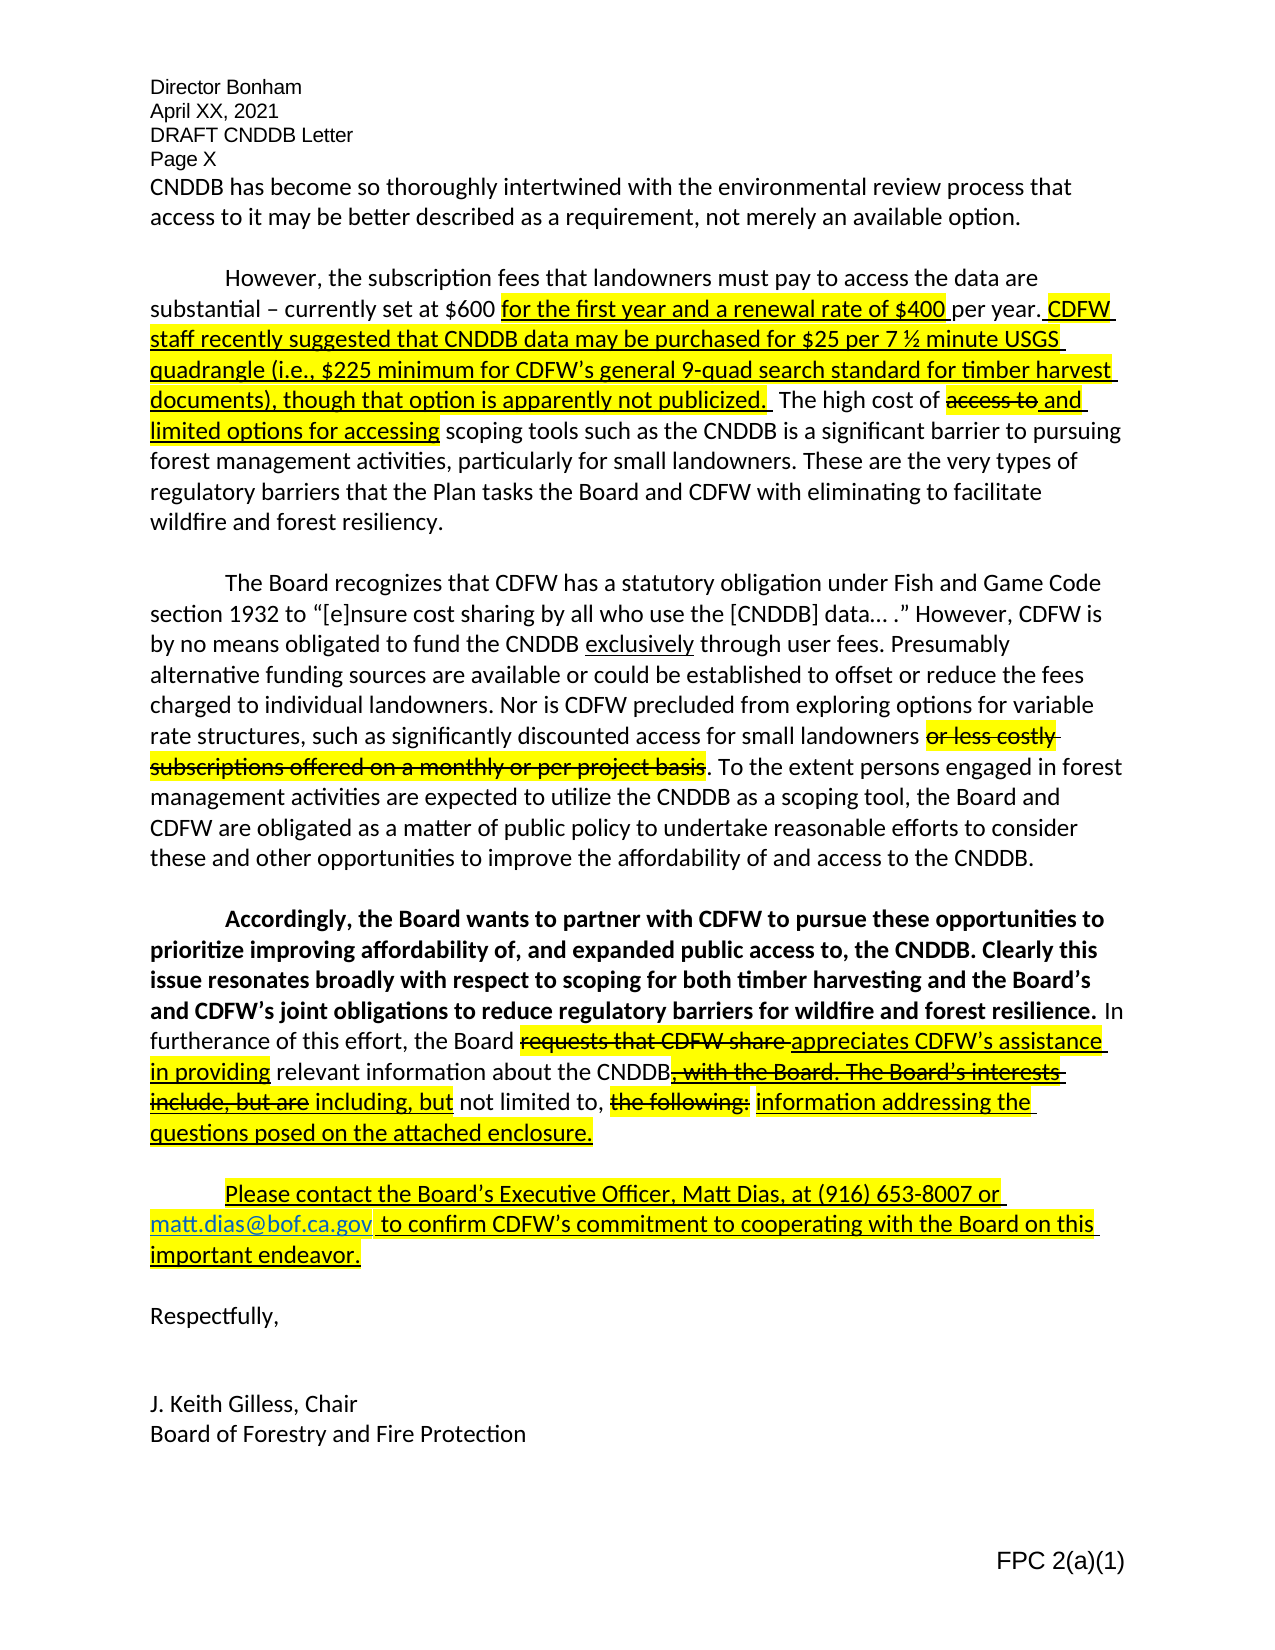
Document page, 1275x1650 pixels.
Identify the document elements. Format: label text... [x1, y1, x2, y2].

text However, the subscription fees that landowners must pay to access the data are substantial – currently set at $600 for the first year and a renewal rate of $400 per year. CDFW staff recently suggested that CNDDB data may be purchased for $25 per 7 ½ minute USGS quadrangle (i.e., $225 minimum for CDFW’s general 9-quad search standard for timber harvest documents), though that option is apparently not publicized. The high cost of access to and limited options for accessing scoping tools such as the CNDDB is a significant barrier to pursuing forest management activities, particularly for small landowners. These are the very types of regulatory barriers that the Plan tasks the Board and CDFW with eliminating to facilitate wildfire and forest resiliency. [150, 262, 1125, 537]
text Accordingly, the Board wants to partner with CDFW to pursue these opportunities to prioritize improving affordability of, and expanded public access to, the CNDDB. Clearly this issue resonates broadly with respect to scoping for both timber harvesting and the Board’s and CDFW’s joint obligations to reduce regulatory barriers for wildfire and forest resilience. In furtherance of this effort, the Board requests that CDFW share appreciates CDFW’s assistance in providing relevant information about the CNDDB, with the Board. The Board’s interests include, but are including, but not limited to, the following: information addressing the questions posed on the attached enclosure. [150, 903, 1125, 1147]
text J. Keith Gilless, Chair [150, 1388, 1125, 1419]
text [150, 171, 1125, 232]
text Respectfully, [150, 1300, 1125, 1331]
text Board of Forestry and Fire Protection [150, 1419, 1125, 1449]
text The Board recognizes that CDFW has a statutory obligation under Fish and Game Code section 1932 to “[e]nsure cost sharing by all who use the [CNDDB] data… .” However, CDFW is by no means obligated to fund the CNDDB exclusively through user fees. Presumably alternative funding sources are available or could be established to offset or reduce the fees charged to individual landowners. Nor is CDFW precluded from exploring options for variable rate structures, such as significantly discounted access for small landowners or less costly subscriptions offered on a monthly or per project basis. To the extent persons engaged in forest management activities are expected to utilize the CNDDB as a scoping tool, the Board and CDFW are obligated as a matter of public policy to undertake reasonable efforts to consider these and other opportunities to improve the affordability of and access to the CNDDB. [150, 568, 1125, 873]
list Please contact the Board’s Executive Officer, Matt Dias, at (916) 653-8007 or matt.dias@bof.ca.gov to confirm CDFW’s commitment to cooperating with the Board on this important endeavor. [150, 1178, 1125, 1269]
